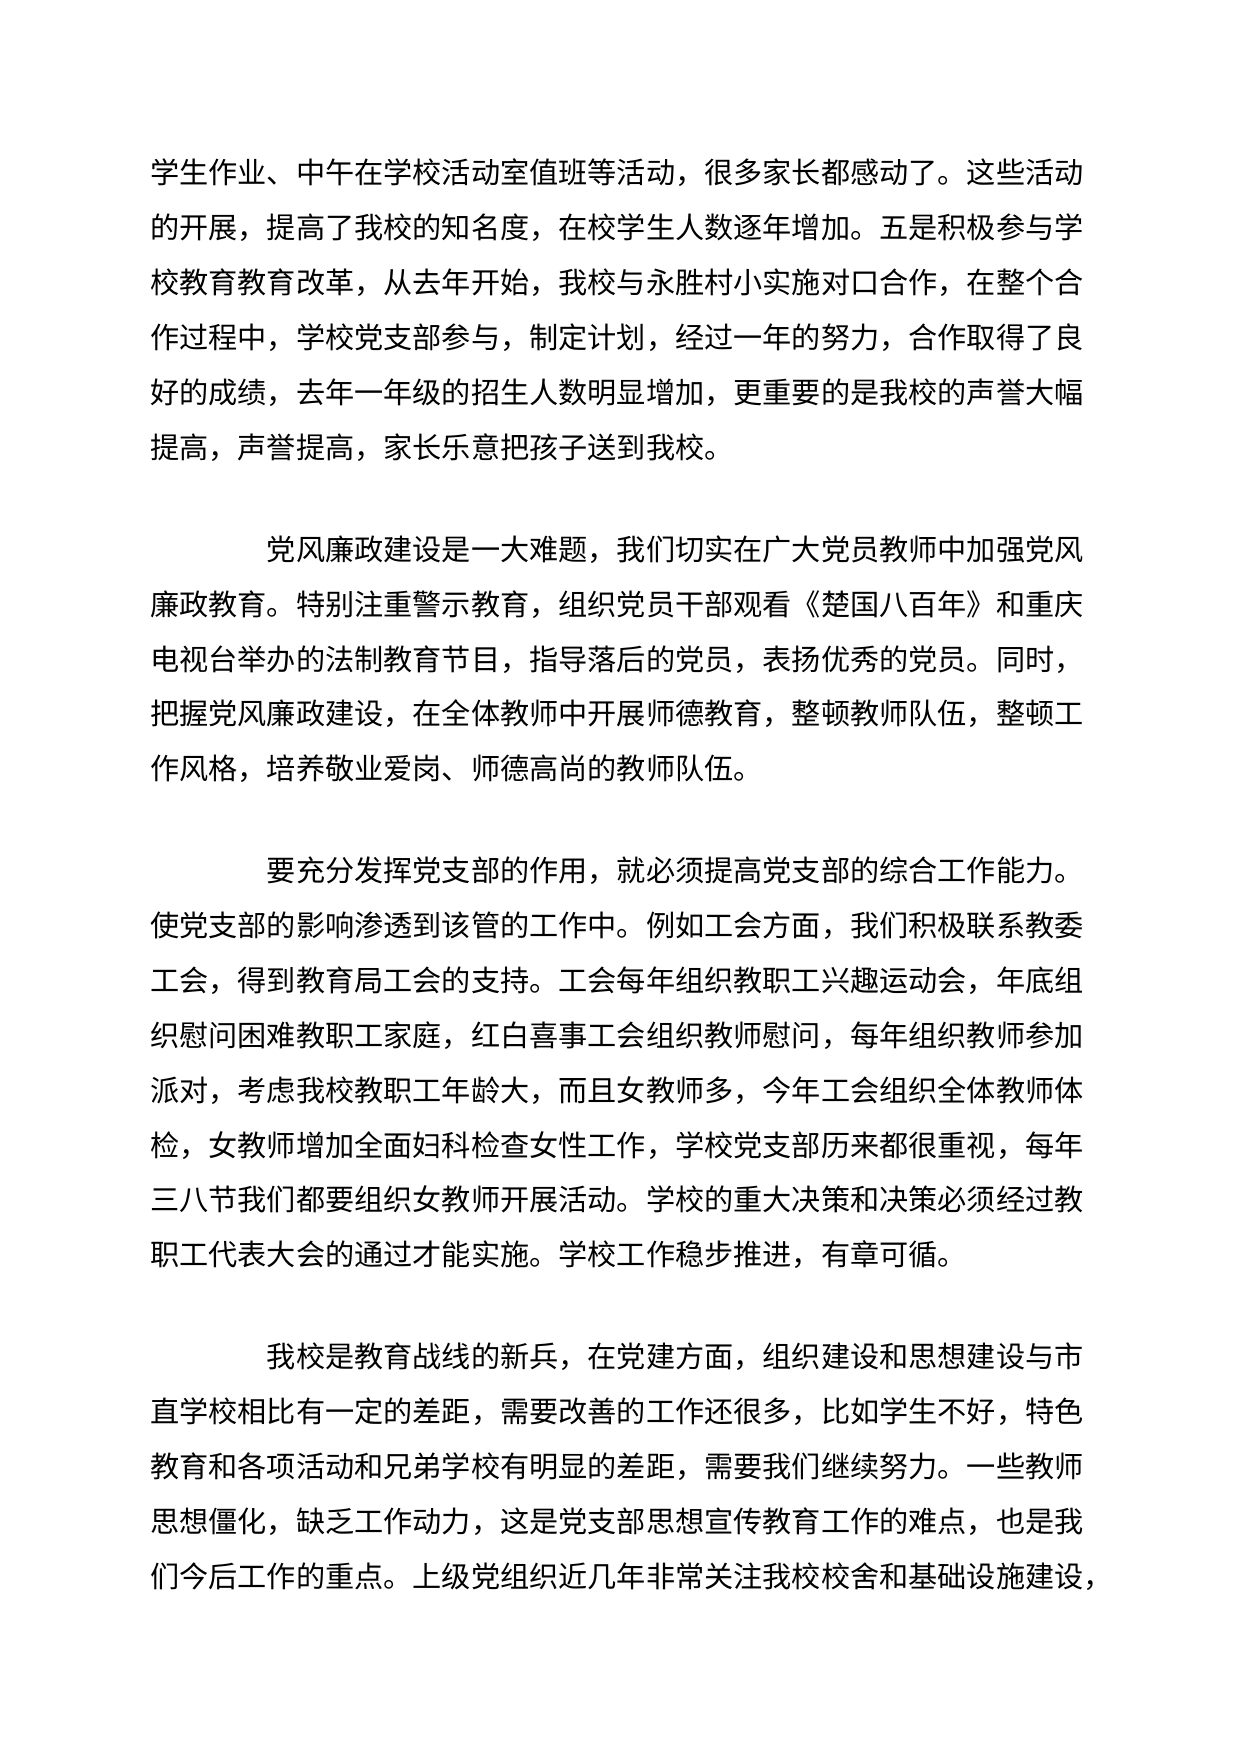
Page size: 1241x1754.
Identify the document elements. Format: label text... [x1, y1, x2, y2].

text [150, 1334, 1090, 1596]
text 要充分发挥党支部的作用，就必须提高党支部的综合工作能力。使党支部的影响渗透到该管的工作中。例如工会方面，我们积极联系教委工会，得到教育局工会的支持。工会每年组织教职工兴趣运动会，年底组织慰问困难教职工家庭，红白喜事工会组织教师慰问，每年组织教师参加派对，考虑我校教职工年龄大，而且女教师多，今年工会组织全体教师体检，女教师增加全面妇科检查女性工作，学校党支部历来都很重视，每年三八节我们都要组织女教师开展活动。学校的重大决策和决策必须经过教职工代表大会的通过才能实施。学校工作稳步推进，有章可循。 [150, 848, 1090, 1274]
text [150, 150, 1090, 467]
text 党风廉政建设是一大难题，我们切实在广大党员教师中加强党风廉政教育。特别注重警示教育，组织党员干部观看《楚国八百年》和重庆电视台举办的法制教育节目，指导落后的党员，表扬优秀的党员。同时，把握党风廉政建设，在全体教师中开展师德教育，整顿教师队伍，整顿工作风格，培养敬业爱岗、师德高尚的教师队伍。 [150, 526, 1090, 788]
